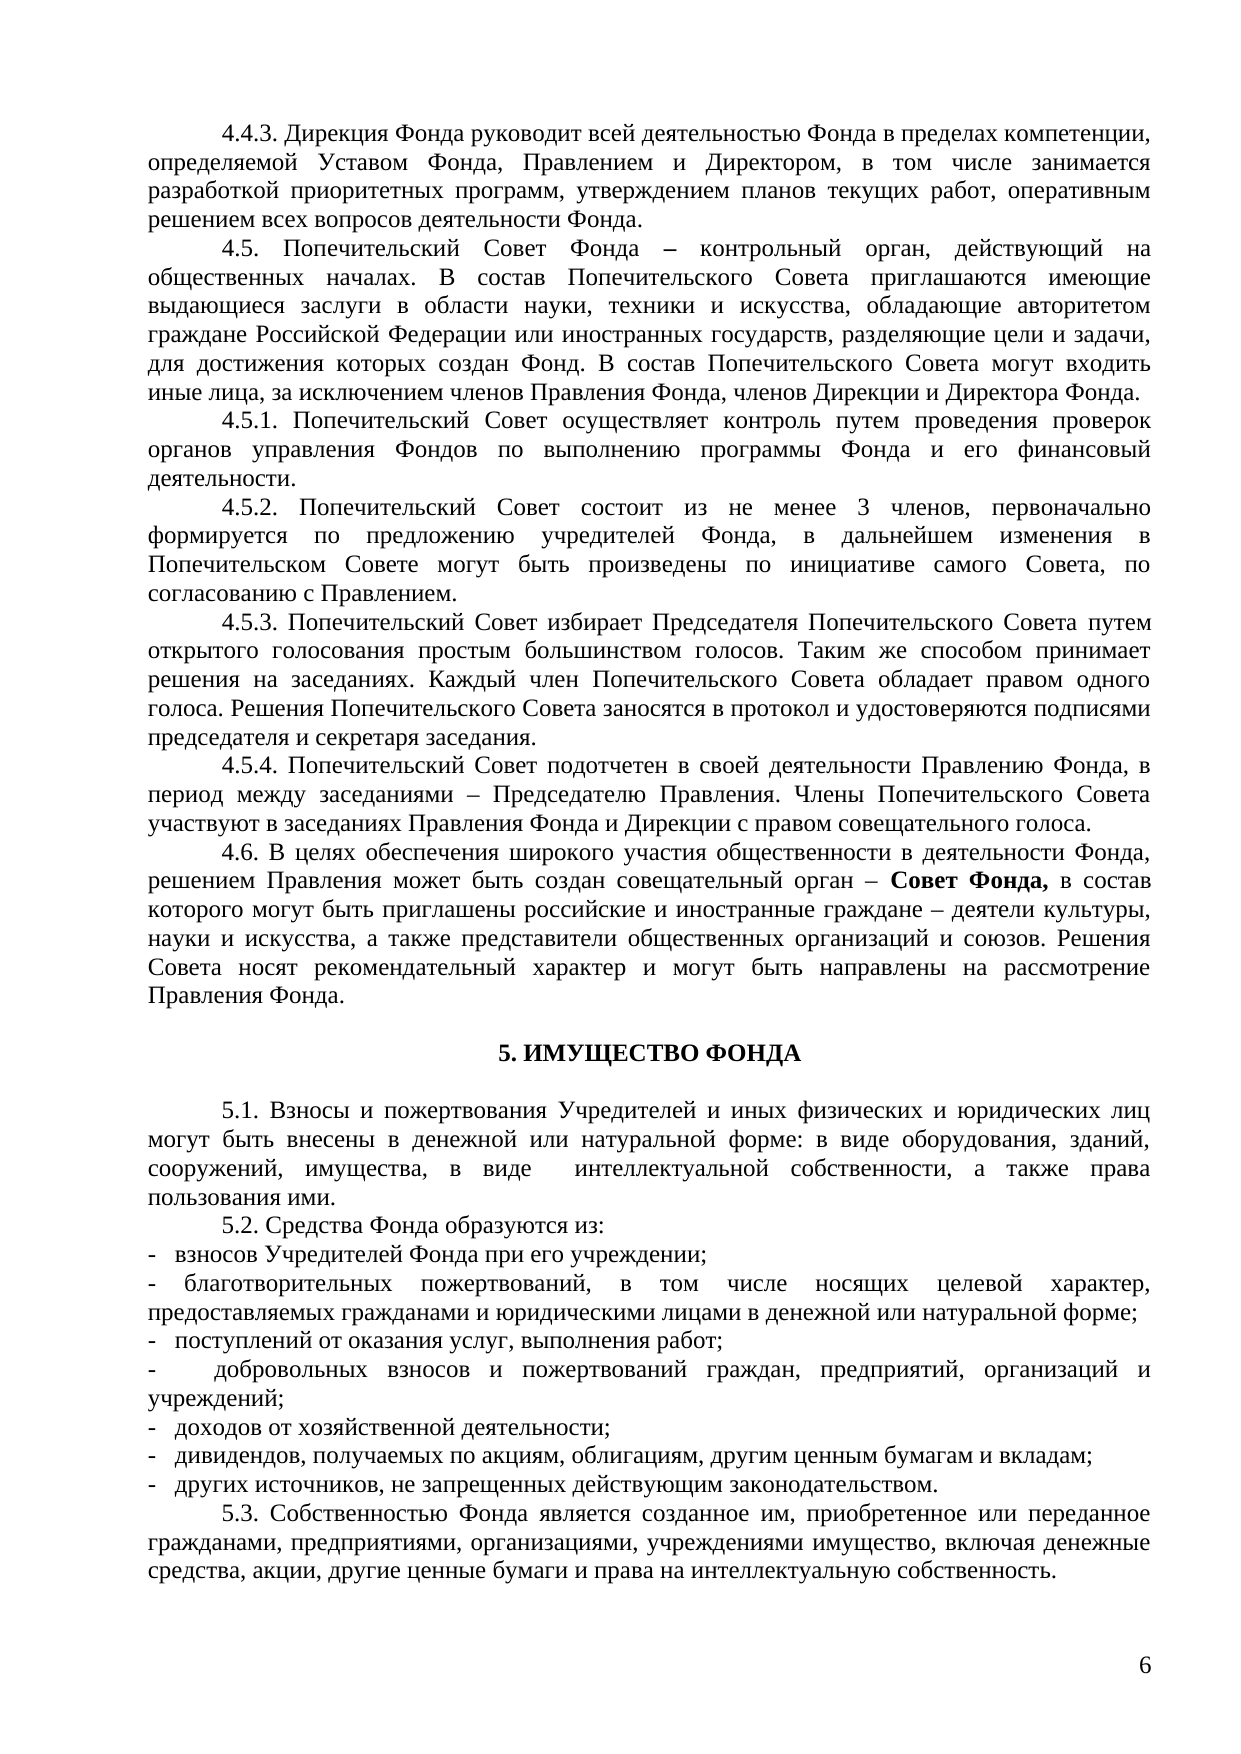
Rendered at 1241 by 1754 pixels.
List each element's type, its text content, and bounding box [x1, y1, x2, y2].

text 4.5.3. Попечительский Совет избирает Председателя Попечительского Совета путем открытого голосования простым большинством голосов. Таким же способом принимает решения на заседаниях. Каждый член Попечительского Совета обладает правом одного голоса. Решения Попечительского Совета заносятся в протокол и удостоверяются подписями председателя и секретаря заседания. [148, 607, 1152, 751]
text 5.3. Собственностью Фонда является созданное им, приобретенное или переданное гражданами, предприятиями, организациями, учреждениями имущество, включая денежные средства, акции, другие ценные бумаги и права на интеллектуальную собственность. [148, 1498, 1152, 1584]
text - доходов от хозяйственной деятельности; [148, 1412, 1152, 1441]
text 4.4.3. Дирекция Фонда руководит всей деятельностью Фонда в пределах компетенции, определяемой Уставом Фонда, Правлением и Директором, в том числе занимается разработкой приоритетных программ, утверждением планов текущих работ, оперативным решением всех вопросов деятельности Фонда. [148, 118, 1152, 233]
text 4.5.1. Попечительский Совет осуществляет контроль путем проведения проверок органов управления Фондов по выполнению программы Фонда и его финансовый деятельности. [148, 406, 1152, 492]
text - других источников, не запрещенных действующим законодательством. [148, 1469, 1152, 1498]
text 5. ИМУЩЕСТВО ФОНДА [148, 1038, 1152, 1067]
text - благотворительных пожертвований, в том числе носящих целевой характер, предоставляемых гражданами и юридическими лицами в денежной или натуральной форме; [148, 1268, 1152, 1326]
text 5.1. Взносы и пожертвования Учредителей и иных физических и юридических лиц могут быть внесены в денежной или натуральной форме: в виде оборудования, зданий, сооружений, имущества, в виде интеллектуальной собственности, а также права пользования ими. [148, 1096, 1152, 1211]
text 4.6. В целях обеспечения широкого участия общественности в деятельности Фонда, решением Правления может быть создан совещательный орган – Совет Фонда, в состав которого могут быть приглашены российские и иностранные граждане – деятели культуры, науки и искусства, а также представители общественных организаций и союзов. Решения Совета носят рекомендательный характер и могут быть направлены на рассмотрение Правления Фонда. [148, 837, 1152, 1009]
text - поступлений от оказания услуг, выполнения работ; [148, 1326, 1152, 1354]
text - добровольных взносов и пожертвований граждан, предприятий, организаций и учреждений; [148, 1354, 1152, 1412]
text 4.5.4. Попечительский Совет подотчетен в своей деятельности Правлению Фонда, в период между заседаниями – Председателю Правления. Члены Попечительского Совета участвуют в заседаниях Правления Фонда и Дирекции с правом совещательного голоса. [148, 751, 1152, 837]
text 5.2. Средства Фонда образуются из: [148, 1211, 1152, 1239]
text - взносов Учредителей Фонда при его учреждении; [148, 1239, 1152, 1268]
text 4.5.2. Попечительский Совет состоит из не менее 3 членов, первоначально формируется по предложению учредителей Фонда, в дальнейшем изменения в Попечительском Совете могут быть произведены по инициативе самого Совета, по согласованию с Правлением. [148, 492, 1152, 607]
text - дивидендов, получаемых по акциям, облигациям, другим ценным бумагам и вкладам; [148, 1441, 1152, 1469]
text 4.5. Попечительский Совет Фонда – контрольный орган, действующий на общественных началах. В состав Попечительского Совета приглашаются имеющие выдающиеся заслуги в области науки, техники и искусства, обладающие авторитетом граждане Российской Федерации или иностранных государств, разделяющие цели и задачи, для достижения которых создан Фонд. В состав Попечительского Совета могут входить иные лица, за исключением членов Правления Фонда, членов Дирекции и Директора Фонда. [148, 233, 1152, 406]
